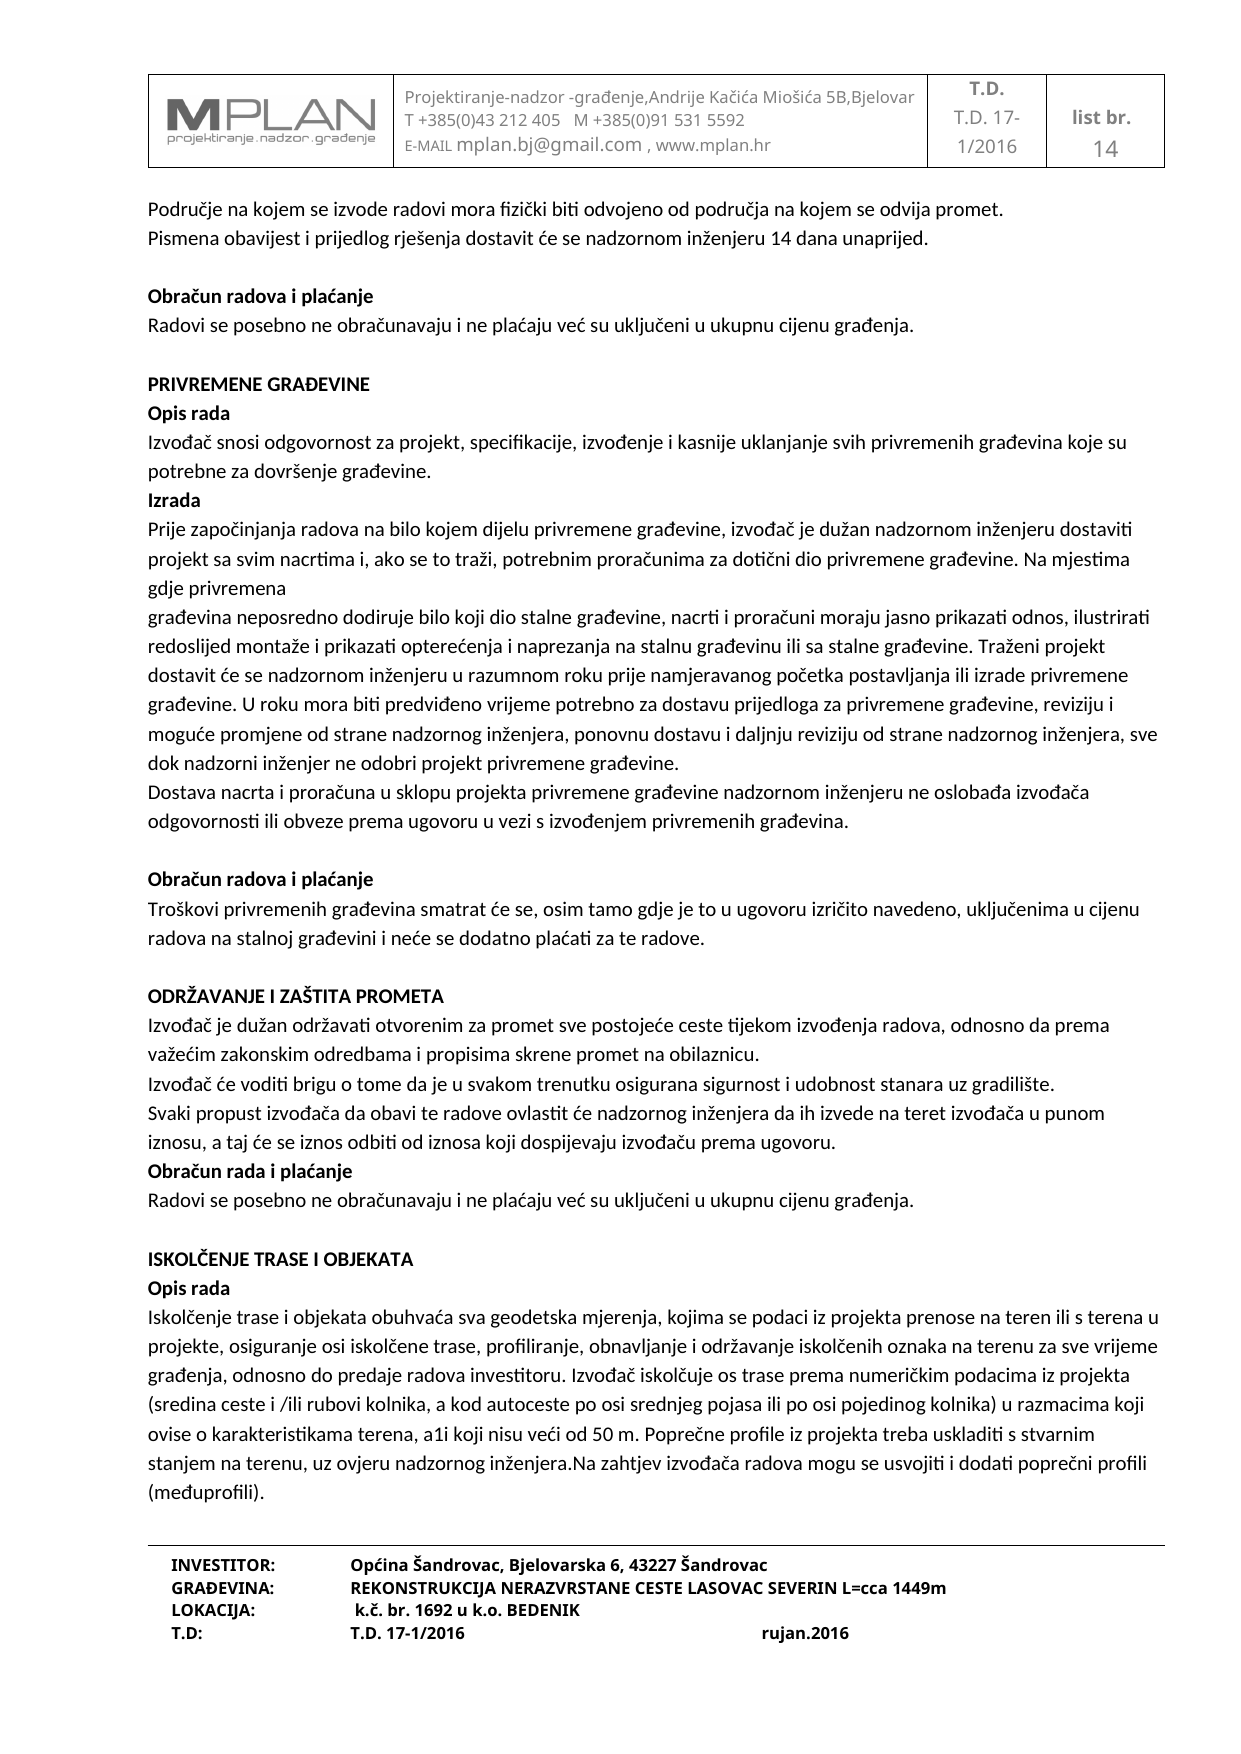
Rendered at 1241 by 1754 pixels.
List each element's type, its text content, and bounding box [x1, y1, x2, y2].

text Izvođač snosi odgovornost za projekt, specifikacije, izvođenje i kasnije uklanjanje svih privremenih građevina koje su potrebne za dovršenje građevine. [148, 429, 1165, 484]
text Prije započinjanja radova na bilo kojem dijelu privremene građevine, izvođač je dužan nadzornom inženjeru dostaviti projekt sa svim nacrtima i, ako se to traži, potrebnim proračunima za dotični dio privremene građevine. Na mjestima gdje privremena [148, 517, 1165, 600]
text Izrada [148, 487, 1165, 513]
text Obračun radova i plaćanje [148, 283, 1165, 309]
text Izvođač je dužan održavati otvorenim za promet sve postojeće ceste tijekom izvođenja radova, odnosno da prema važećim zakonskim odredbama i propisima skrene promet na obilaznicu. [148, 1012, 1165, 1067]
text građevina neposredno dodiruje bilo koji dio stalne građevine, nacrti i proračuni moraju jasno prikazati odnos, ilustrirati redoslijed montaže i prikazati opterećenja i naprezanja na stalnu građevinu ili sa stalne građevine. Traženi projekt dostavit će se nadzornom inženjeru u razumnom roku prije namjeravanog početka postavljanja ili izrade privremene građevine. U roku mora biti predviđeno vrijeme potrebno za dostavu prijedloga za privremene građevine, reviziju i moguće promjene od strane nadzornog inženjera, ponovnu dostavu i daljnju reviziju od strane nadzornog inženjera, sve dok nadzorni inženjer ne odobri projekt privremene građevine. [148, 604, 1165, 775]
text Opis rada [148, 1275, 1165, 1300]
text Obračun rada i plaćanje [148, 1158, 1165, 1184]
text Troškovi privremenih građevina smatrat će se, osim tamo gdje je to u ugovoru izričito navedeno, uključenima u cijenu radova na stalnoj građevini i neće se dodatno plaćati za te radove. [148, 896, 1165, 950]
text Pismena obavijest i prijedlog rješenja dostavit će se nadzornom inženjeru 14 dana unaprijed. [148, 225, 1165, 250]
text Radovi se posebno ne obračunavaju i ne plaćaju već su uključeni u ukupnu cijenu građenja. [148, 312, 1165, 338]
text ODRŽAVANJE I ZAŠTITA PROMETA [148, 983, 1165, 1009]
text Radovi se posebno ne obračunavaju i ne plaćaju već su uključeni u ukupnu cijenu građenja. [148, 1187, 1165, 1213]
text ISKOLČENJE TRASE I OBJEKATA [148, 1246, 1165, 1271]
text Svaki propust izvođača da obavi te radove ovlastit će nadzornog inženjera da ih izvede na teret izvođača u punom iznosu, a taj će se iznos odbiti od iznosa koji dospijevaju izvođaču prema ugovoru. [148, 1100, 1165, 1154]
text Izvođač će voditi brigu o tome da je u svakom trenutku osigurana sigurnost i udobnost stanara uz gradilište. [148, 1071, 1165, 1096]
text Iskolčenje trase i objekata obuhvaća sva geodetska mjerenja, kojima se podaci iz projekta prenose na teren ili s terena u projekte, osiguranje osi iskolčene trase, profiliranje, obnavljanje i održavanje iskolčenih oznaka na terenu za sve vrijeme građenja, odnosno do predaje radova investitoru. Izvođač iskolčuje os trase prema numeričkim podacima iz projekta (sredina ceste i /ili rubovi kolnika, a kod autoceste po osi srednjeg pojasa ili po osi pojedinog kolnika) u razmacima koji ovise o karakteristikama terena, a1i koji nisu veći od 50 m. Poprečne profile iz projekta treba uskladiti s stvarnim stanjem na terenu, uz ovjeru nadzornog inženjera.Na zahtjev izvođača radova mogu se usvojiti i dodati poprečni profili (međuprofili). [148, 1304, 1165, 1504]
text Opis rada [148, 400, 1165, 425]
text Dostava nacrta i proračuna u sklopu projekta privremene građevine nadzornom inženjeru ne oslobađa izvođača odgovornosti ili obveze prema ugovoru u vezi s izvođenjem privremenih građevina. [148, 779, 1165, 834]
text PRIVREMENE GRAĐEVINE [148, 371, 1165, 396]
text Obračun radova i plaćanje [148, 867, 1165, 892]
text Područje na kojem se izvode radovi mora fizički biti odvojeno od područja na kojem se odvija promet. [148, 196, 1165, 221]
